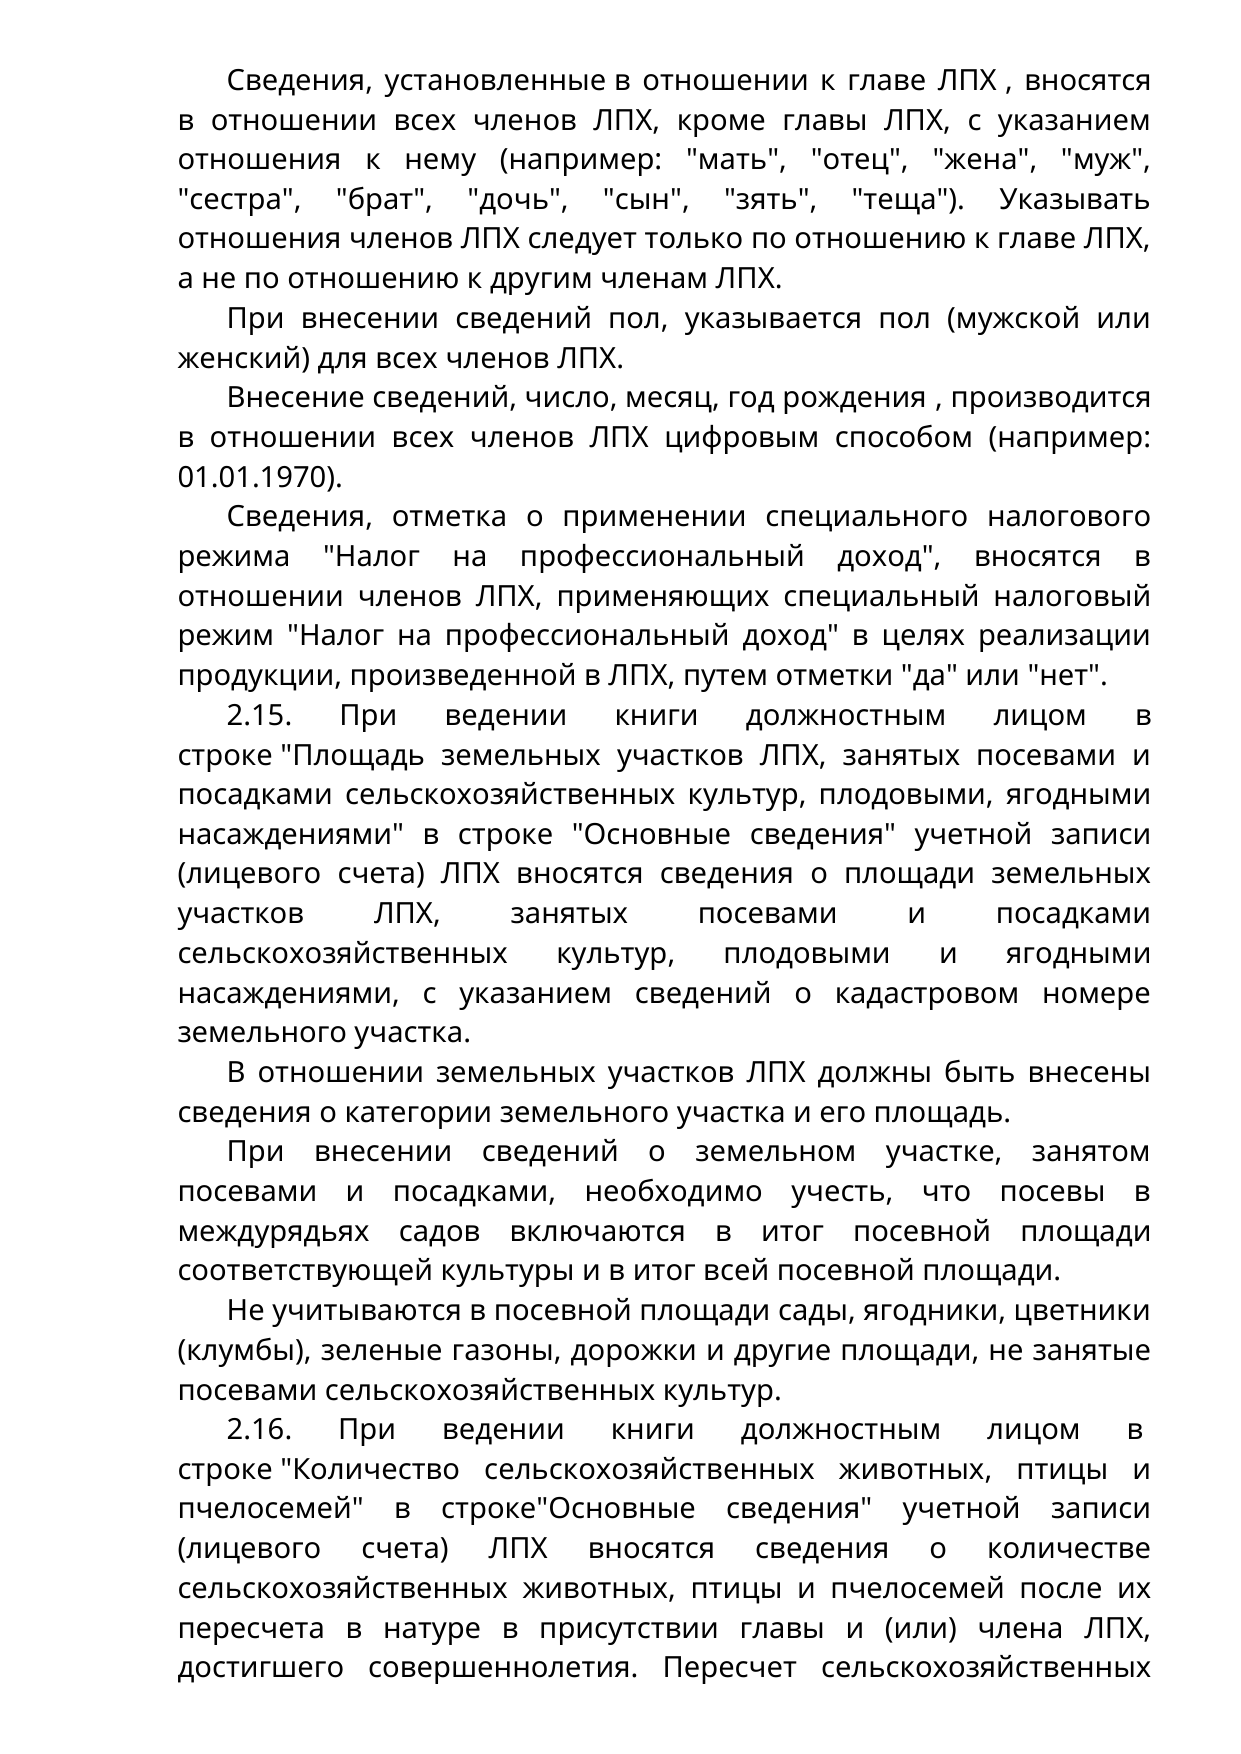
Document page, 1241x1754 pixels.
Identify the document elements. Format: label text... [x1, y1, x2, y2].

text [177, 1408, 1152, 1686]
text Сведения, отметка о применении специального налогового режима "Налог на профессиональный доход", вносятся в отношении членов ЛПХ, применяющих специальный налоговый режим "Налог на профессиональный доход" в целях реализации продукции, произведенной в ЛПХ, путем отметки "да" или "нет". [177, 496, 1152, 694]
text При внесении сведений пол, указывается пол (мужской или женский) для всех членов ЛПХ. [177, 297, 1152, 377]
text В отношении земельных участков ЛПХ должны быть внесены сведения о категории земельного участка и его площадь. [177, 1051, 1152, 1131]
text Сведения, установленные в отношении к главе ЛПХ , вносятся в отношении всех членов ЛПХ, кроме главы ЛПХ, с указанием отношения к нему (например: "мать", "отец", "жена", "муж", "сестра", "брат", "дочь", "сын", "зять", "теща"). Указывать отношения членов ЛПХ следует только по отношению к главе ЛПХ, а не по отношению к другим членам ЛПХ. [177, 59, 1152, 297]
text Не учитываются в посевной площади сады, ягодники, цветники (клумбы), зеленые газоны, дорожки и другие площади, не занятые посевами сельскохозяйственных культур. [177, 1289, 1152, 1408]
text 2.15. При ведении книги должностным лицом в строке "Площадь земельных участков ЛПХ, занятых посевами и посадками сельскохозяйственных культур, плодовыми, ягодными насаждениями" в строке "Основные сведения" учетной записи (лицевого счета) ЛПХ вносятся сведения о площади земельных участков ЛПХ, занятых посевами и посадками сельскохозяйственных культур, плодовыми и ягодными насаждениями, с указанием сведений о кадастровом номере земельного участка. [177, 694, 1152, 1051]
text Внесение сведений, число, месяц, год рождения , производится в отношении всех членов ЛПХ цифровым способом (например: 01.01.1970). [177, 377, 1152, 496]
text При внесении сведений о земельном участке, занятом посевами и посадками, необходимо учесть, что посевы в междурядьях садов включаются в итог посевной площади соответствующей культуры и в итог всей посевной площади. [177, 1131, 1152, 1289]
